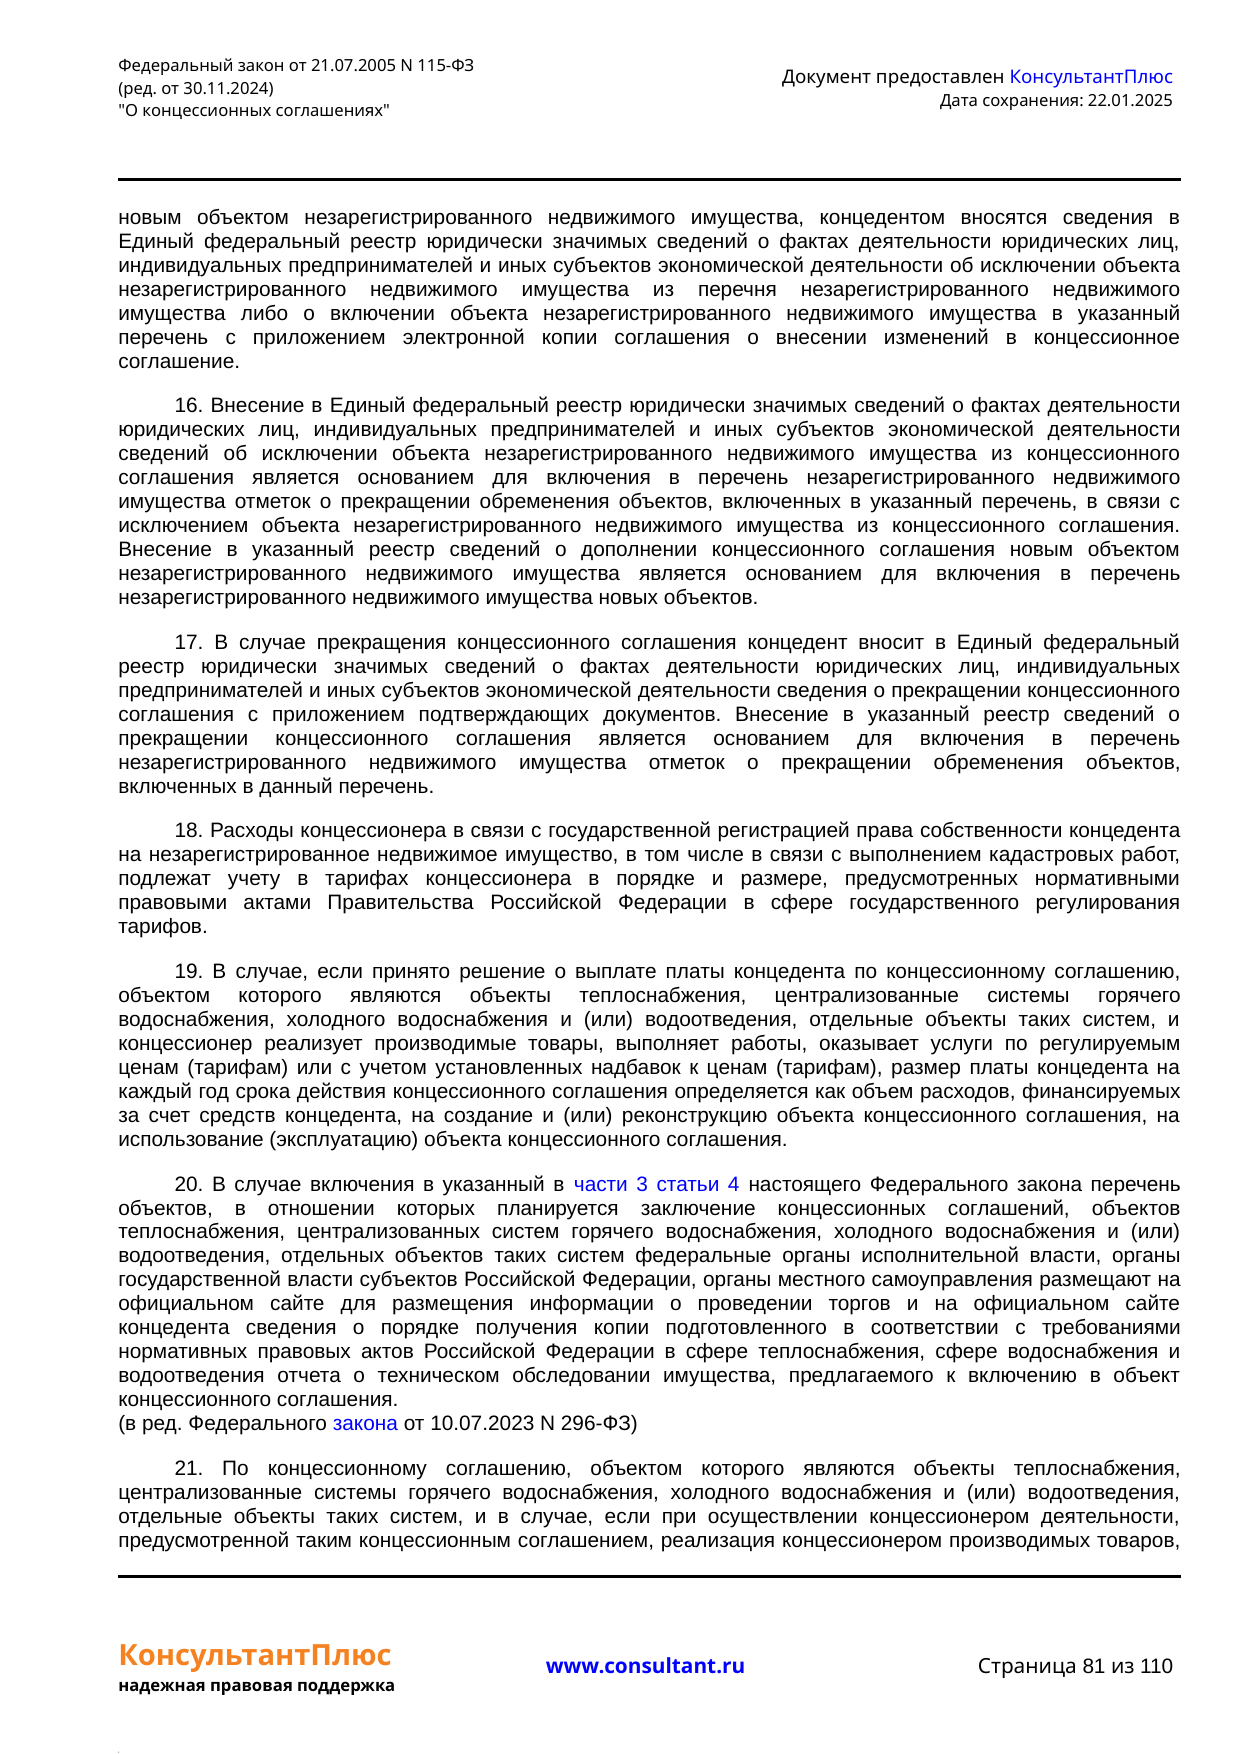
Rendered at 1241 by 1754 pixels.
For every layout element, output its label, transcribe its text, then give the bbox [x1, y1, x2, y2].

text 18. Расходы концессионера в связи с государственной регистрацией права собственности концедента на незарегистрированное недвижимое имущество, в том числе в связи с выполнением кадастровых работ, подлежат учету в тарифах концессионера в порядке и размере, предусмотренных нормативными правовыми актами Правительства Российской Федерации в сфере государственного регулирования тарифов. [118, 818, 1181, 938]
text 20. В случае включения в указанный в части 3 статьи 4 настоящего Федерального закона перечень объектов, в отношении которых планируется заключение концессионных соглашений, объектов теплоснабжения, централизованных систем горячего водоснабжения, холодного водоснабжения и (или) водоотведения, отдельных объектов таких систем федеральные органы исполнительной власти, органы государственной власти субъектов Российской Федерации, органы местного самоуправления размещают на официальном сайте для размещения информации о проведении торгов и на официальном сайте концедента сведения о порядке получения копии подготовленного в соответствии с требованиями нормативных правовых актов Российской Федерации в сфере теплоснабжения, сфере водоснабжения и водоотведения отчета о техническом обследовании имущества, предлагаемого к включению в объект концессионного соглашения. [118, 1171, 1181, 1411]
text 17. В случае прекращения концессионного соглашения концедент вносит в Единый федеральный реестр юридически значимых сведений о фактах деятельности юридических лиц, индивидуальных предпринимателей и иных субъектов экономической деятельности сведения о прекращении концессионного соглашения с приложением подтверждающих документов. Внесение в указанный реестр сведений о прекращении концессионного соглашения является основанием для включения в перечень незарегистрированного недвижимого имущества отметок о прекращении обременения объектов, включенных в данный перечень. [118, 630, 1181, 797]
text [118, 1456, 1181, 1552]
text (в ред. Федерального закона от 10.07.2023 N 296-ФЗ) [118, 1411, 1181, 1435]
text 19. В случае, если принято решение о выплате платы концедента по концессионному соглашению, объектом которого являются объекты теплоснабжения, централизованные системы горячего водоснабжения, холодного водоснабжения и (или) водоотведения, отдельные объекты таких систем, и концессионер реализует производимые товары, выполняет работы, оказывает услуги по регулируемым ценам (тарифам) или с учетом установленных надбавок к ценам (тарифам), размер платы концедента на каждый год срока действия концессионного соглашения определяется как объем расходов, финансируемых за счет средств концедента, на создание и (или) реконструкцию объекта концессионного соглашения, на использование (эксплуатацию) объекта концессионного соглашения. [118, 959, 1181, 1151]
text 16. Внесение в Единый федеральный реестр юридически значимых сведений о фактах деятельности юридических лиц, индивидуальных предпринимателей и иных субъектов экономической деятельности сведений об исключении объекта незарегистрированного недвижимого имущества из концессионного соглашения является основанием для включения в перечень незарегистрированного недвижимого имущества отметок о прекращении обременения объектов, включенных в указанный перечень, в связи с исключением объекта незарегистрированного недвижимого имущества из концессионного соглашения. Внесение в указанный реестр сведений о дополнении концессионного соглашения новым объектом незарегистрированного недвижимого имущества является основанием для включения в перечень незарегистрированного недвижимого имущества новых объектов. [118, 393, 1181, 609]
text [118, 205, 1181, 372]
